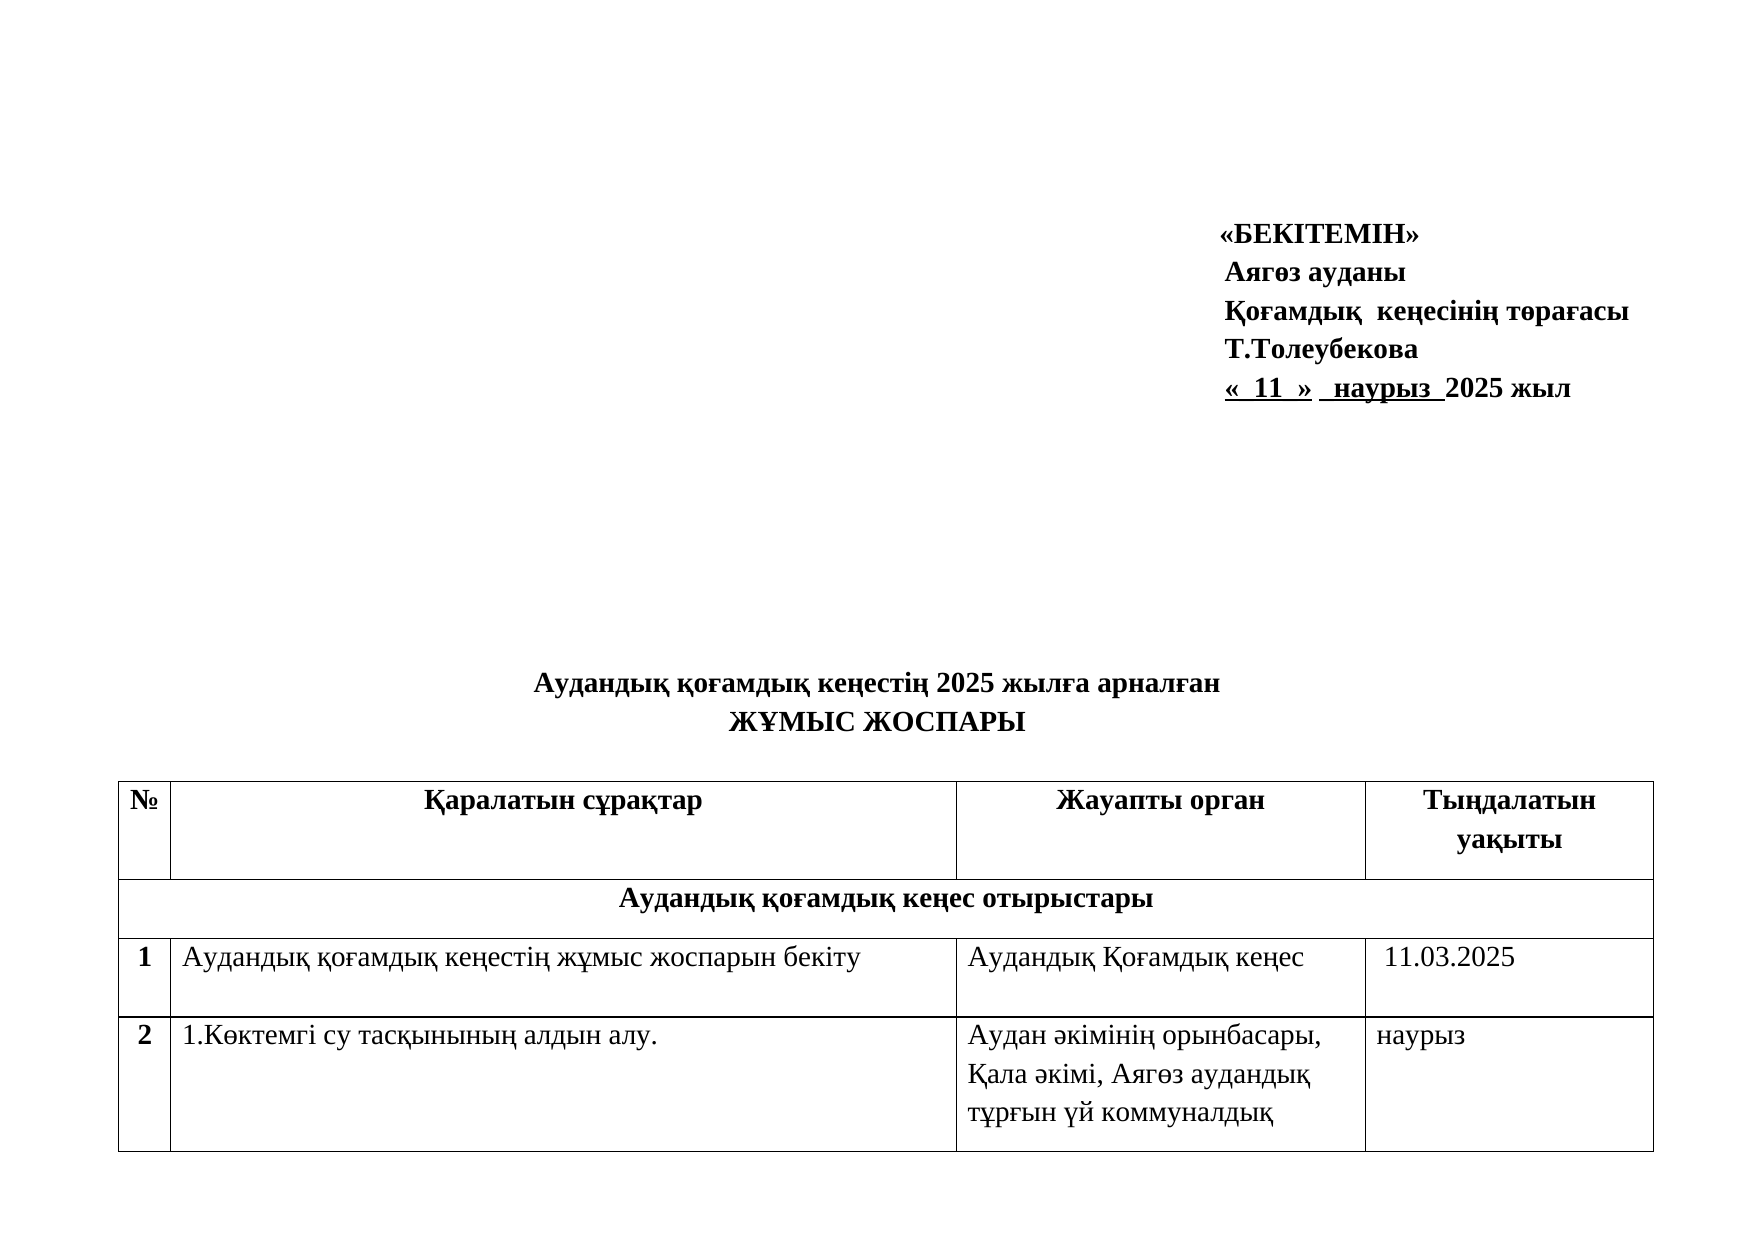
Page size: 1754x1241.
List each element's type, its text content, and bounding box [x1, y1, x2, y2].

text Т.Толеубекова [1151, 331, 1636, 365]
text ЖҰМЫС ЖОСПАРЫ [118, 704, 1636, 738]
table_cell Аудандық Қоғамдық кеңес [957, 939, 1365, 1016]
table_cell Аудандық қоғамдық кеңес отырыстары [119, 880, 1653, 938]
table_header Тыңдалатын уақыты [1366, 782, 1653, 879]
text Аудандық қоғамдық кеңестің 2025 жылға арналған [118, 666, 1636, 699]
table_header Қаралатын сұрақтар [171, 782, 956, 879]
table_header № [119, 782, 170, 879]
table_cell 1 [119, 939, 170, 1016]
table_cell Аудандық қоғамдық кеңестің жұмыс жоспарын бекіту [171, 939, 956, 1016]
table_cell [171, 1018, 956, 1151]
text Аягөз ауданы [1151, 254, 1636, 288]
text Қоғамдық кеңесінің төрағасы [1196, 293, 1636, 326]
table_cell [957, 1018, 1365, 1151]
table_cell наурыз [1366, 1018, 1653, 1151]
table_cell 11.03.2025 [1366, 939, 1653, 1016]
text «БЕКІТЕМІН» [118, 216, 1636, 249]
table_header Жауапты орган [957, 782, 1365, 879]
text «_11_» _наурыз 2025 жыл [1151, 370, 1636, 403]
table_cell 2 [119, 1018, 170, 1151]
